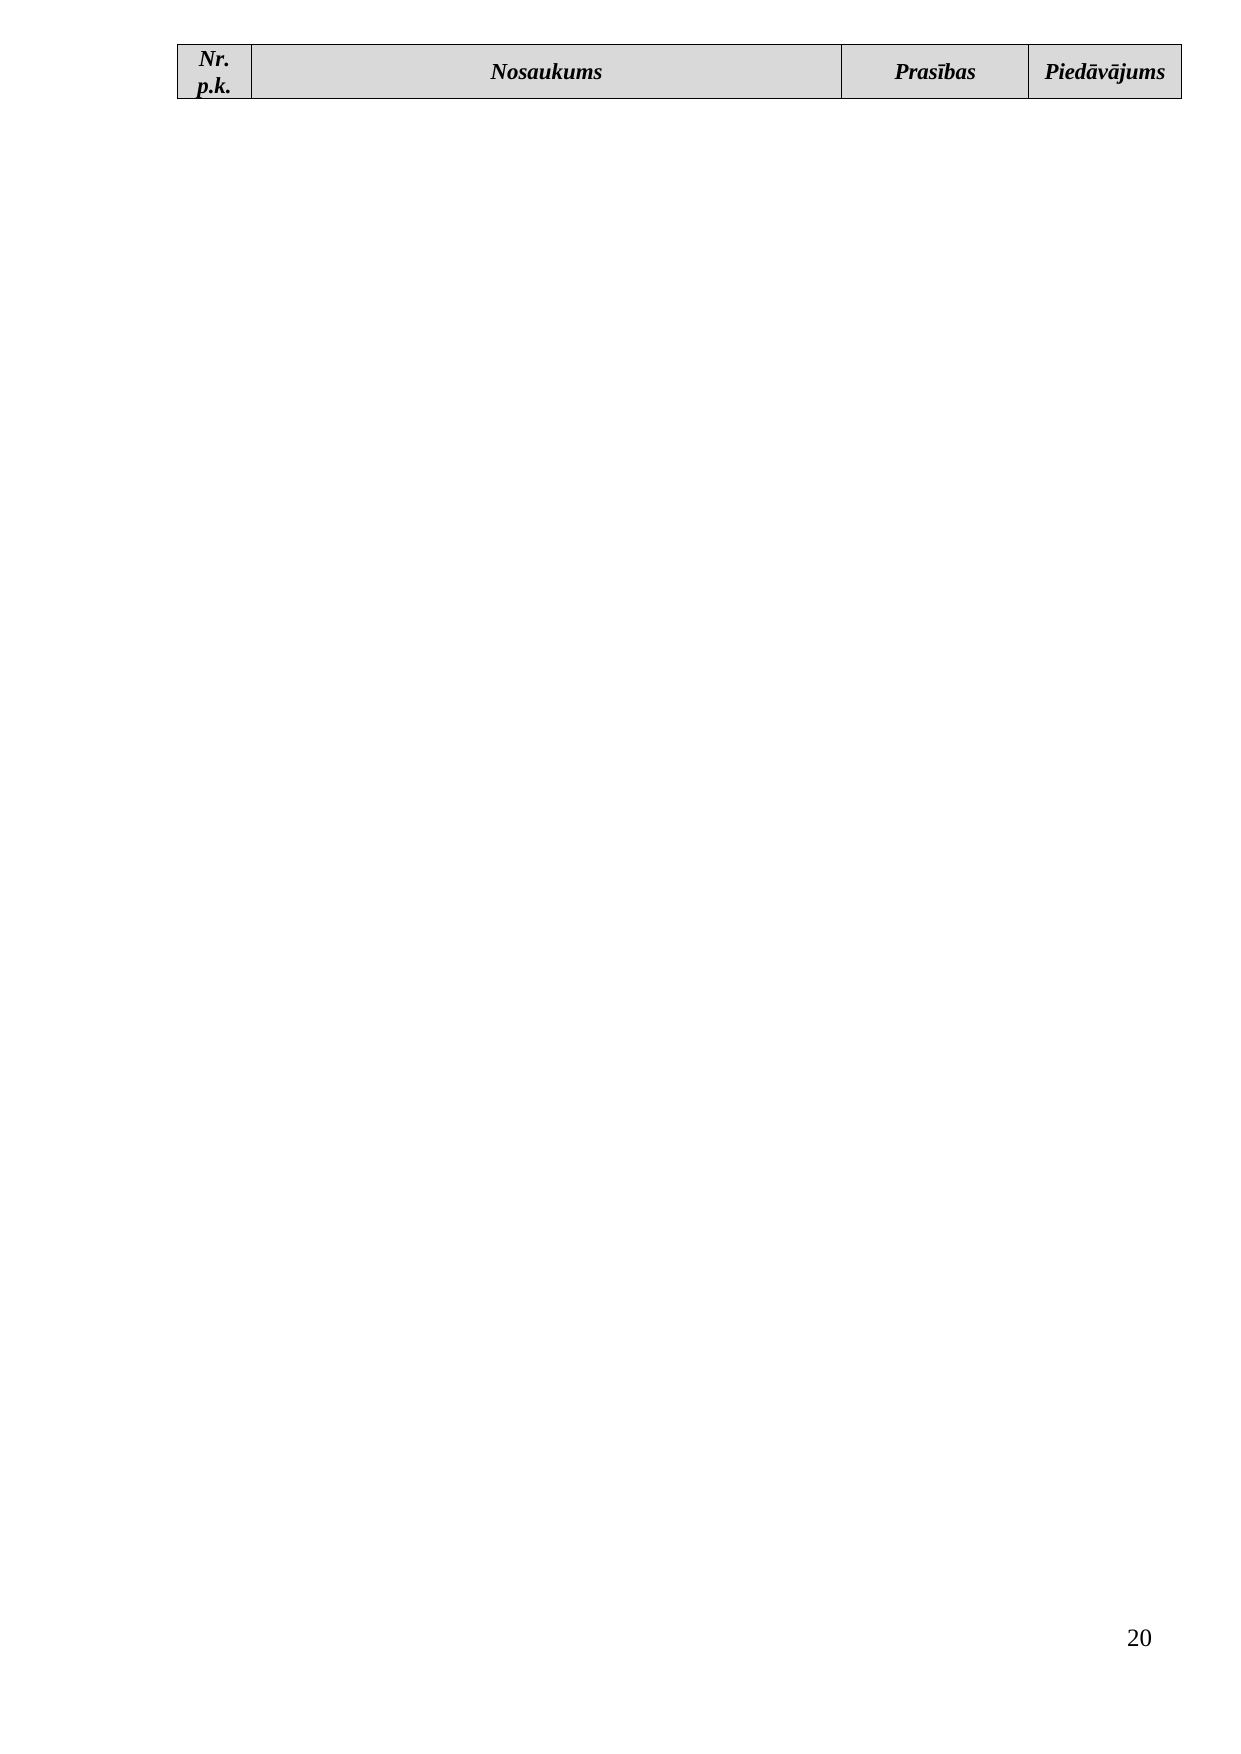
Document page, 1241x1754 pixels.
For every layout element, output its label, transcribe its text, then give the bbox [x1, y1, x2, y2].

table_header Prasības [842, 45, 1028, 98]
table_header Nosaukums [252, 45, 841, 98]
table_header Piedāvājums [1029, 45, 1181, 98]
table_header Nr. p.k. [178, 45, 251, 98]
